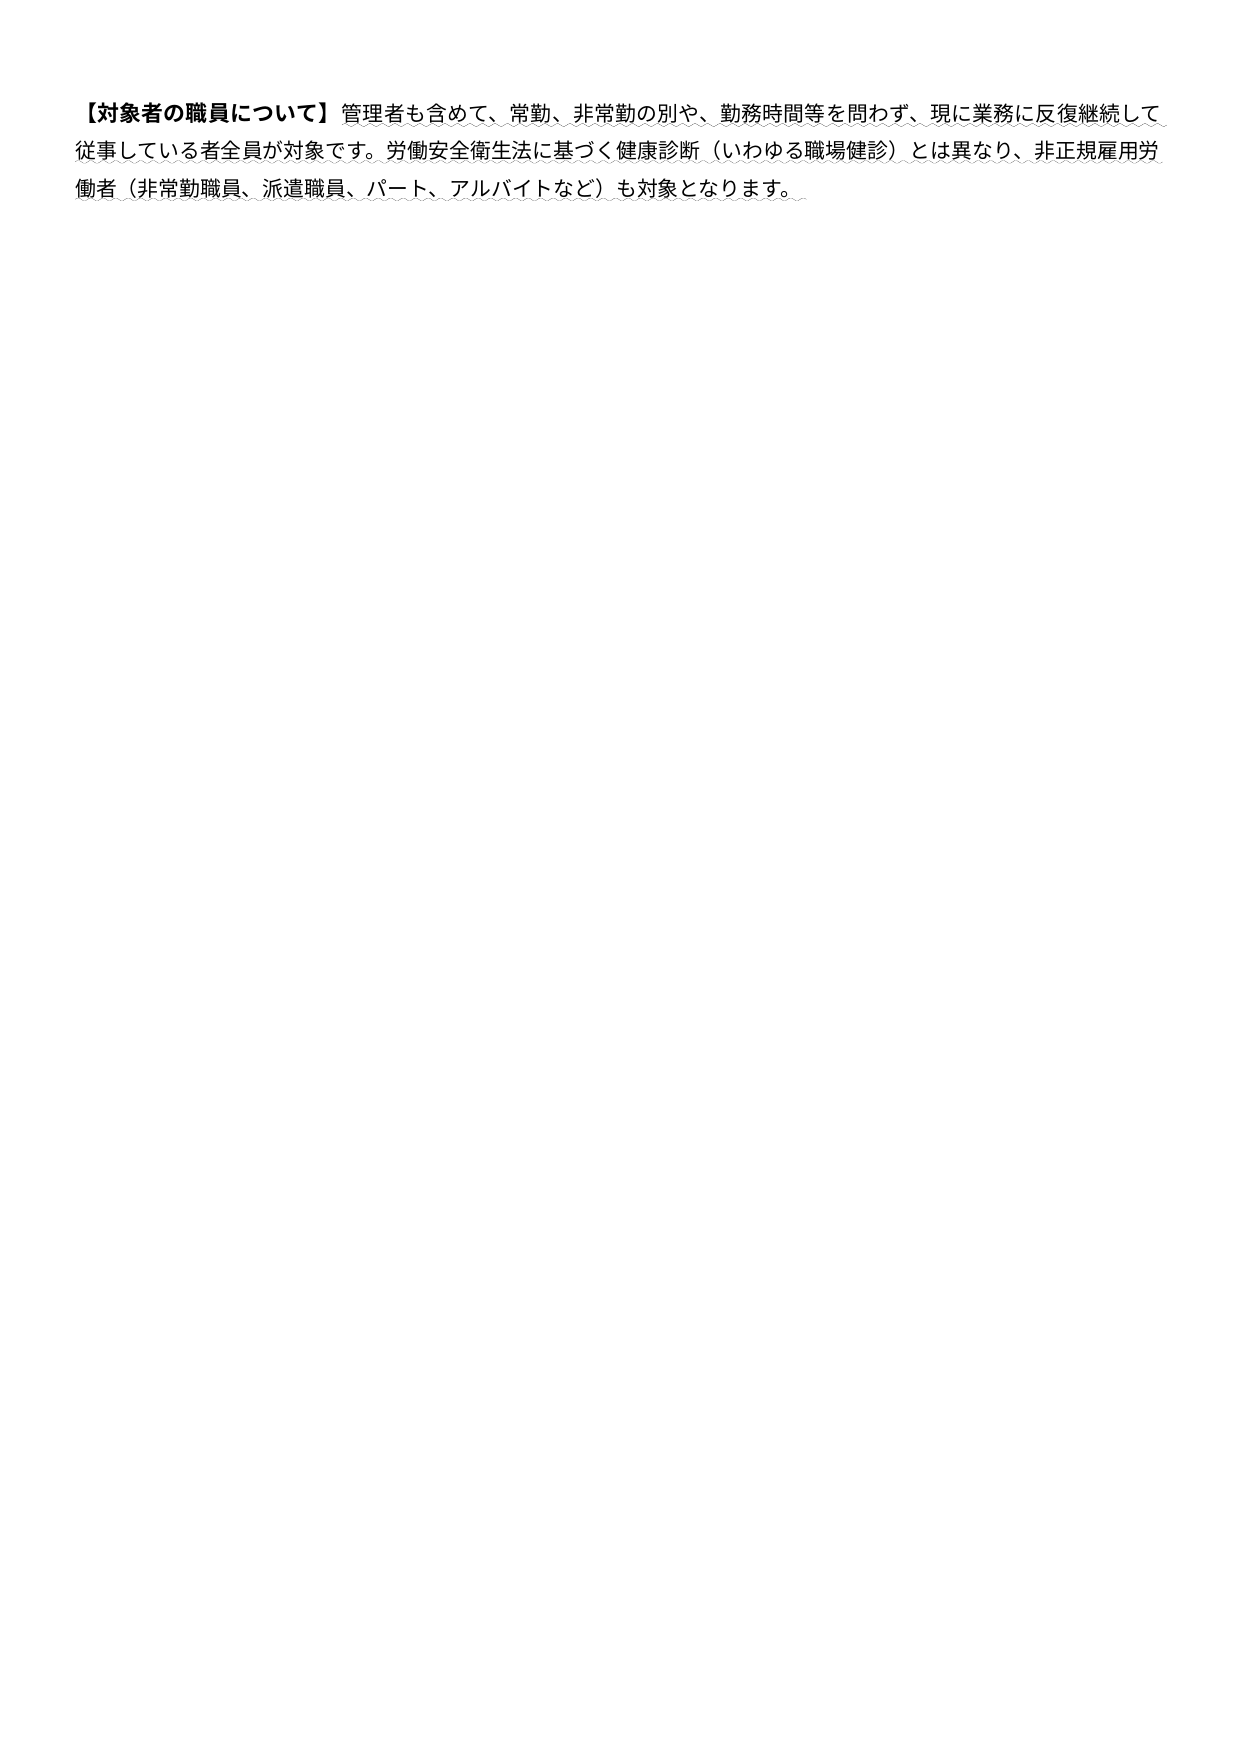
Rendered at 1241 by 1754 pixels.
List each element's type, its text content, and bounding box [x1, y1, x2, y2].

text 【対象者の職員について】管理者も含めて、常勤、非常勤の別や、勤務時間等を問わず、現に業務に反復継続して従事している者全員が対象です。労働安全衛生法に基づく健康診断（いわゆる職場健診）とは異なり、非正規雇用労働者（非常勤職員、派遣職員、パート、アルバイトなど）も対象となります。 [75, 93, 1165, 206]
